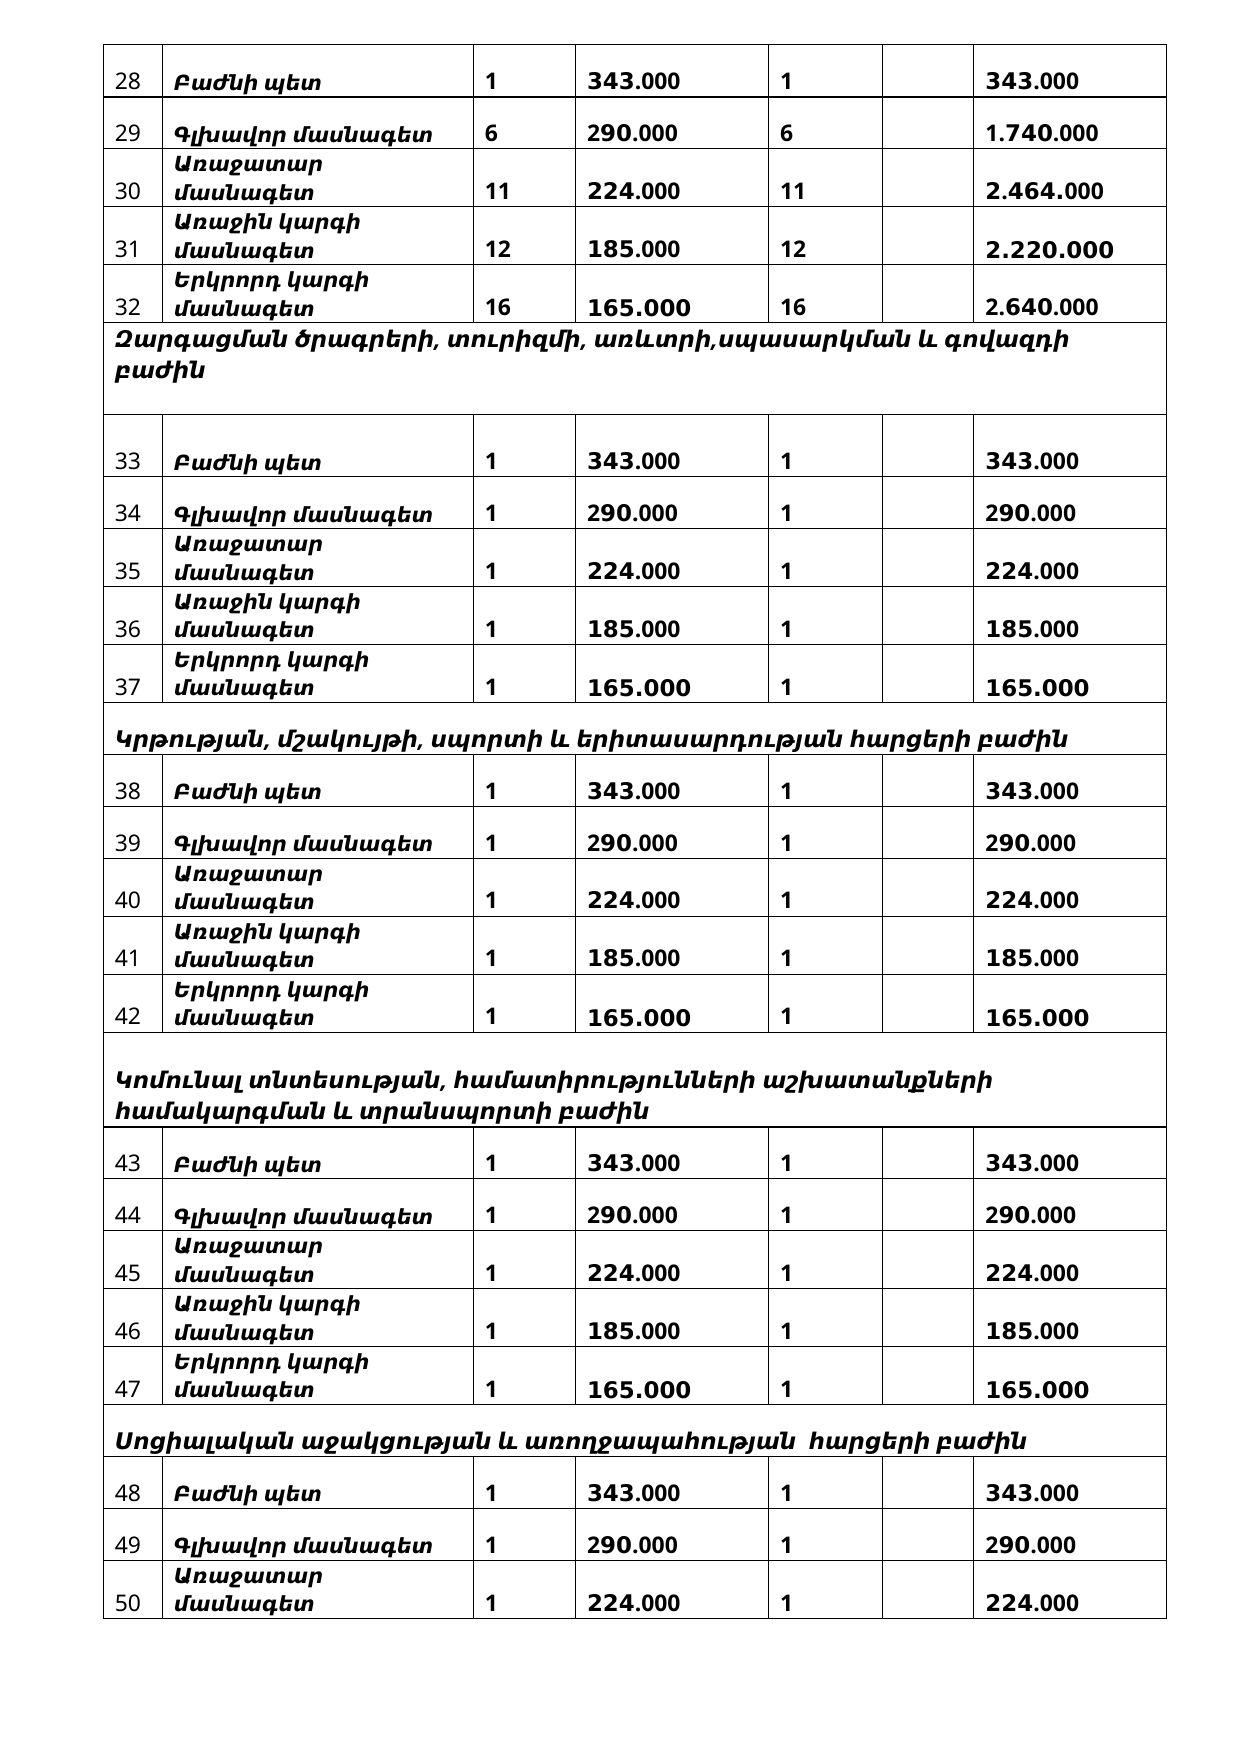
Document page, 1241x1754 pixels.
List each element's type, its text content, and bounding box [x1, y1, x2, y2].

table_cell 49 [104, 1509, 162, 1560]
table_cell [883, 477, 973, 528]
table_cell [883, 45, 973, 96]
table_cell 43 [104, 1128, 162, 1178]
table_cell 165.000 [974, 1347, 1166, 1404]
table_cell Առաջատար մասնագետ [163, 859, 473, 916]
table_cell 1 [474, 975, 575, 1032]
table_cell 343.000 [576, 45, 768, 96]
table_cell Գլխավոր մասնագետ [163, 807, 473, 858]
table_cell 290.000 [576, 477, 768, 528]
table_cell 290.000 [974, 807, 1166, 858]
table_cell 1 [769, 1231, 882, 1288]
table_cell 1 [769, 45, 882, 96]
table_cell [883, 207, 973, 264]
table_cell [883, 1289, 973, 1346]
table_cell [883, 587, 973, 644]
table_cell 46 [104, 1289, 162, 1346]
table_cell 290.000 [974, 477, 1166, 528]
table_cell 343.000 [576, 755, 768, 806]
table_cell 185.000 [974, 917, 1166, 974]
table_cell Երկրորդ կարգի մասնագետ [163, 265, 473, 322]
table_cell 290.000 [576, 98, 768, 148]
table_cell 1 [474, 1561, 575, 1618]
table_cell Առաջին կարգի մասնագետ [163, 207, 473, 264]
table_cell 33 [104, 415, 162, 476]
table_cell 1 [769, 1289, 882, 1346]
table_cell Բաժնի պետ [163, 1128, 473, 1178]
table_cell 1 [474, 477, 575, 528]
table_cell 224.000 [974, 859, 1166, 916]
table_cell 1 [474, 1509, 575, 1560]
table_cell 1 [474, 1457, 575, 1508]
table_cell Առաջին կարգի մասնագետ [163, 1289, 473, 1346]
table_cell 343.000 [974, 1457, 1166, 1508]
table_cell 1 [474, 529, 575, 586]
table_cell 12 [769, 207, 882, 264]
table_cell 343.000 [576, 415, 768, 476]
table_cell 290.000 [576, 1509, 768, 1560]
table_cell 1 [769, 1457, 882, 1508]
table_cell 1 [769, 645, 882, 702]
table_cell 1 [474, 1289, 575, 1346]
table_cell 343.000 [974, 1128, 1166, 1178]
table_cell 185.000 [576, 917, 768, 974]
table_cell [883, 755, 973, 806]
table_cell Զարգացման ծրագրերի, տուրիզմի, առևտրի,սպասարկման և գովազդի բաժին [104, 323, 1166, 414]
table_cell 165.000 [974, 975, 1166, 1032]
table_cell 185.000 [974, 1289, 1166, 1346]
table_cell 185.000 [576, 207, 768, 264]
table_cell 41 [104, 917, 162, 974]
table_cell [883, 917, 973, 974]
table_cell 31 [104, 207, 162, 264]
table_cell [883, 98, 973, 148]
table_cell 1 [769, 1179, 882, 1230]
table_cell Բաժնի պետ [163, 415, 473, 476]
table_cell Առաջատար մասնագետ [163, 1231, 473, 1288]
table_cell 16 [474, 265, 575, 322]
table_cell 343.000 [974, 755, 1166, 806]
table_cell Երկրորդ կարգի մասնագետ [163, 975, 473, 1032]
table_cell 290.000 [576, 807, 768, 858]
table_cell [883, 975, 973, 1032]
table_cell 343.000 [974, 415, 1166, 476]
table_cell 36 [104, 587, 162, 644]
table_cell Գլխավոր մասնագետ [163, 1179, 473, 1230]
table_cell 50 [104, 1561, 162, 1618]
table_cell 1.740.000 [974, 98, 1166, 148]
table_cell 11 [474, 149, 575, 206]
table_cell 343.000 [974, 45, 1166, 96]
table_cell 2.220.000 [974, 207, 1166, 264]
table_cell Բաժնի պետ [163, 1457, 473, 1508]
table_cell 12 [474, 207, 575, 264]
table_cell 185.000 [576, 587, 768, 644]
table_cell 165.000 [576, 645, 768, 702]
table_cell 47 [104, 1347, 162, 1404]
table_cell Երկրորդ կարգի մասնագետ [163, 645, 473, 702]
table_cell 29 [104, 98, 162, 148]
table_cell 185.000 [974, 587, 1166, 644]
table_cell 32 [104, 265, 162, 322]
table_cell 343.000 [576, 1128, 768, 1178]
table_cell 16 [769, 265, 882, 322]
table_cell 1 [474, 917, 575, 974]
table_cell 165.000 [576, 975, 768, 1032]
table_cell 30 [104, 149, 162, 206]
table_cell 37 [104, 645, 162, 702]
table_cell Գլխավոր մասնագետ [163, 98, 473, 148]
table_cell 1 [474, 587, 575, 644]
table_cell 2.640.000 [974, 265, 1166, 322]
table_cell 224.000 [576, 859, 768, 916]
table_cell 1 [474, 1347, 575, 1404]
table_cell 6 [769, 98, 882, 148]
table_cell [883, 1231, 973, 1288]
table_cell [883, 1179, 973, 1230]
table_cell 224.000 [974, 529, 1166, 586]
table_cell 42 [104, 975, 162, 1032]
table_cell 38 [104, 755, 162, 806]
table_cell 34 [104, 477, 162, 528]
table_cell 1 [769, 1347, 882, 1404]
table_cell 1 [769, 529, 882, 586]
table_cell Առաջատար մասնագետ [163, 529, 473, 586]
table_cell 224.000 [576, 1231, 768, 1288]
table_cell 39 [104, 807, 162, 858]
table_cell 44 [104, 1179, 162, 1230]
table_cell 224.000 [576, 1561, 768, 1618]
table_cell 1 [769, 1128, 882, 1178]
table_cell [883, 1128, 973, 1178]
table_cell [883, 807, 973, 858]
table_cell 165.000 [576, 265, 768, 322]
table_cell 1 [769, 859, 882, 916]
table_cell 1 [474, 807, 575, 858]
table_cell 290.000 [576, 1179, 768, 1230]
table_cell [883, 529, 973, 586]
table_cell 1 [769, 587, 882, 644]
table_cell 40 [104, 859, 162, 916]
table_cell [883, 1457, 973, 1508]
table_cell [883, 149, 973, 206]
table_cell [883, 1509, 973, 1560]
table_cell 1 [474, 1128, 575, 1178]
table_cell 1 [769, 477, 882, 528]
table_cell 35 [104, 529, 162, 586]
table_cell Առաջատար մասնագետ [163, 149, 473, 206]
table_cell Գլխավոր մասնագետ [163, 477, 473, 528]
table_cell Առաջին կարգի մասնագետ [163, 587, 473, 644]
table_cell 6 [474, 98, 575, 148]
table_cell Բաժնի պետ [163, 45, 473, 96]
table_cell 28 [104, 45, 162, 96]
table_cell 1 [474, 859, 575, 916]
table_cell 1 [474, 415, 575, 476]
table_cell 1 [769, 975, 882, 1032]
table_cell [883, 1561, 973, 1618]
table_cell 1 [474, 1179, 575, 1230]
table_cell 1 [769, 917, 882, 974]
table_cell 224.000 [576, 529, 768, 586]
table_cell 1 [474, 645, 575, 702]
table_cell [883, 859, 973, 916]
table_cell 48 [104, 1457, 162, 1508]
table_cell 45 [104, 1231, 162, 1288]
table_cell 1 [769, 415, 882, 476]
table_cell Կրթության, մշակույթի, սպորտի և երիտասարդության հարցերի բաժին [104, 703, 1166, 754]
table_cell [883, 645, 973, 702]
table_cell 290.000 [974, 1179, 1166, 1230]
table_cell Բաժնի պետ [163, 755, 473, 806]
table_cell 185.000 [576, 1289, 768, 1346]
table_cell 165.000 [576, 1347, 768, 1404]
table_cell 11 [769, 149, 882, 206]
table_cell 1 [769, 755, 882, 806]
table_cell [883, 415, 973, 476]
table_cell 1 [769, 1561, 882, 1618]
table_cell 224.000 [974, 1231, 1166, 1288]
table_cell [883, 1347, 973, 1404]
table_cell 1 [474, 45, 575, 96]
table_cell [883, 265, 973, 322]
table_cell Առաջատար մասնագետ [163, 1561, 473, 1618]
table_cell Երկրորդ կարգի մասնագետ [163, 1347, 473, 1404]
table_cell 224.000 [974, 1561, 1166, 1618]
table_cell 165.000 [974, 645, 1166, 702]
table_cell 1 [474, 755, 575, 806]
table_cell 1 [769, 807, 882, 858]
table_cell 1 [474, 1231, 575, 1288]
table_cell Սոցիալական աջակցության և առողջապահության հարցերի բաժին [104, 1405, 1166, 1456]
table_cell Առաջին կարգի մասնագետ [163, 917, 473, 974]
table_cell 1 [769, 1509, 882, 1560]
table_cell 343.000 [576, 1457, 768, 1508]
table_cell 224.000 [576, 149, 768, 206]
table_cell Գլխավոր մասնագետ [163, 1509, 473, 1560]
table_cell 2.464.000 [974, 149, 1166, 206]
table_cell Կոմունալ տնտեսության, համատիրությունների աշխատանքների համակարգման և տրանսպորտի բաժին [104, 1033, 1166, 1126]
table_cell 290.000 [974, 1509, 1166, 1560]
